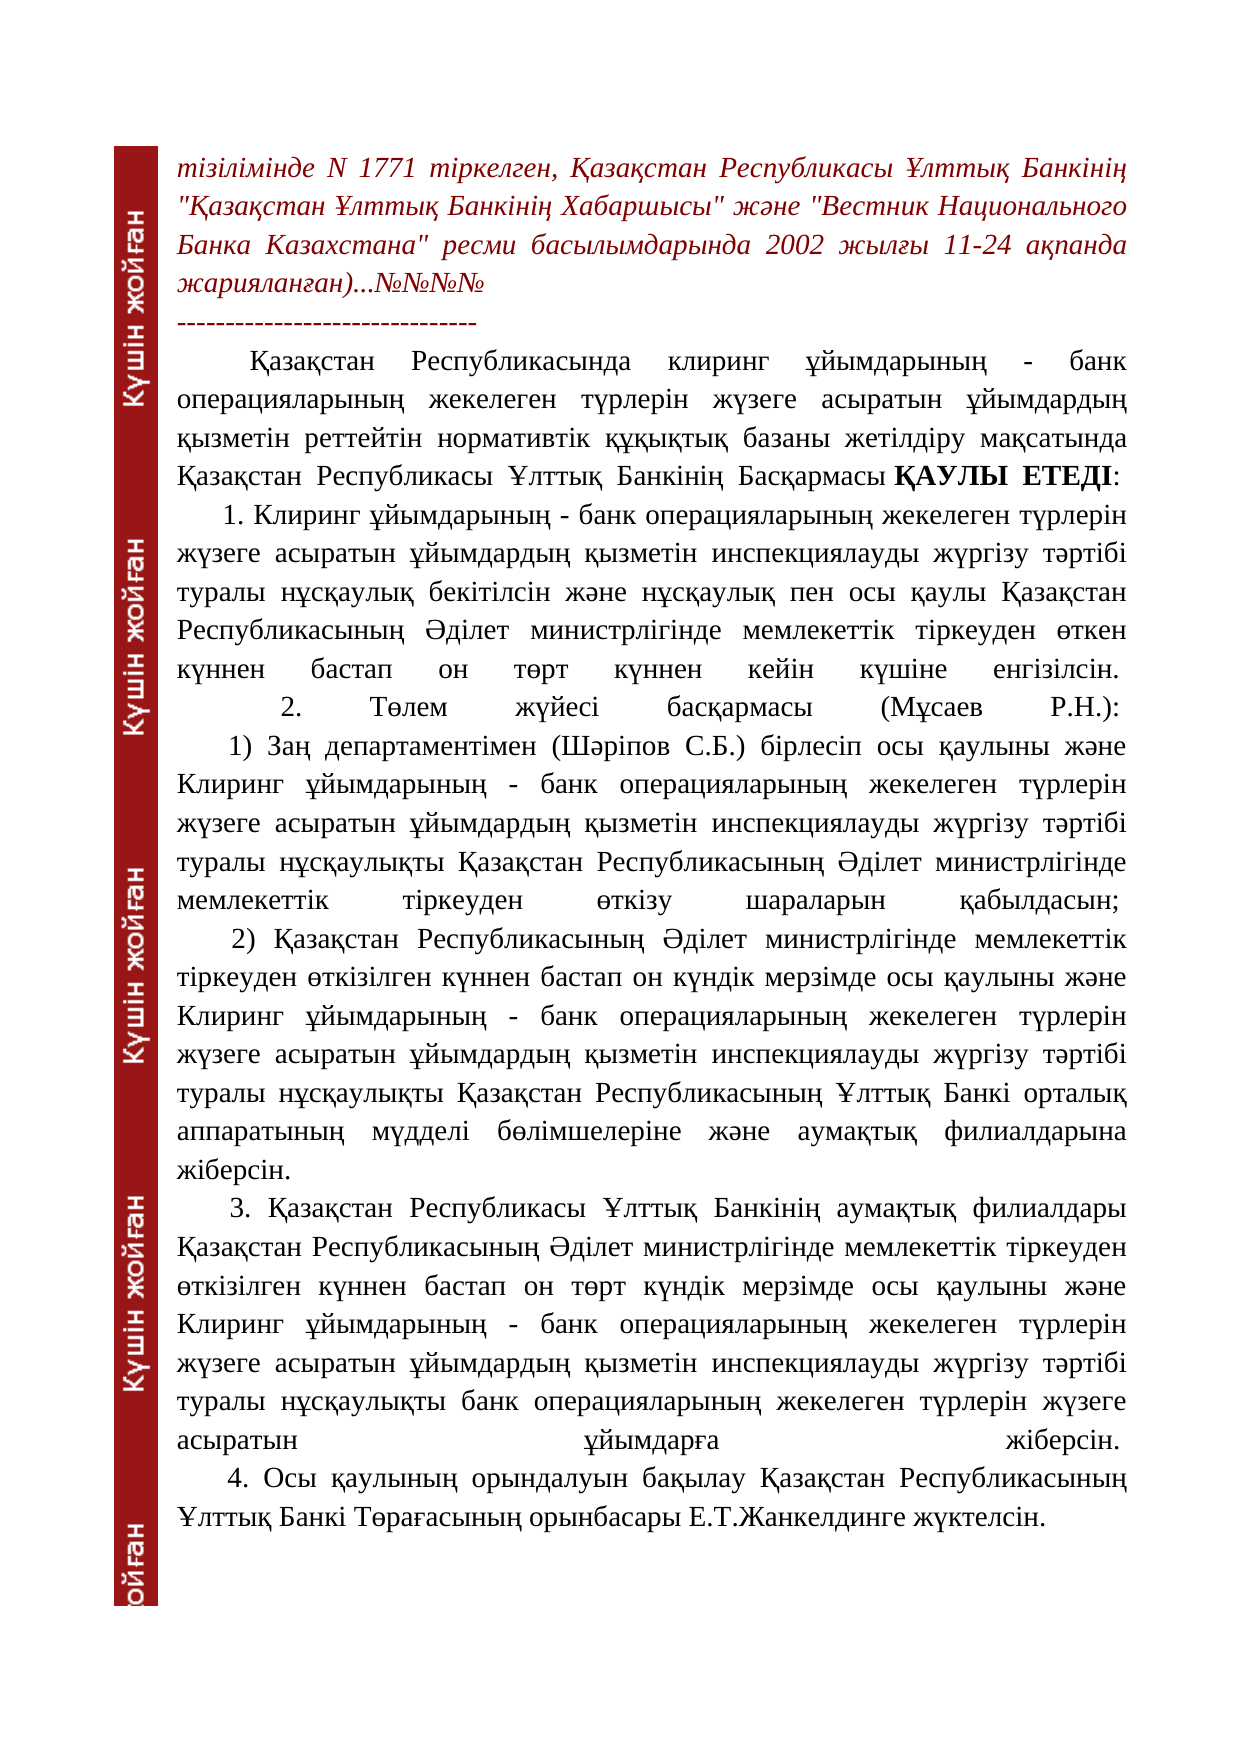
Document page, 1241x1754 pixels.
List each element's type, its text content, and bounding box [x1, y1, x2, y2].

picture [114, 1532, 158, 1606]
picture [114, 338, 158, 343]
text Қазақстан Республикасында клиринг ұйымдарының - банк операцияларының жекелеген түрлерін жүзеге асыратын ұйымдардың қызметін реттейтін нормативтік құқықтық базаны жетілдіру мақсатында Қазақстан Республикасы Ұлттық Банкінің Басқармасы ҚАУЛЫ ЕТЕДІ : 1. Клиринг ұйымдарының - банк операцияларының жекелеген түрлерін жүзеге асыратын ұйымдардың қызметін инспекциялауды жүргізу тәртібі туралы нұсқаулық бекітілсін және нұсқаулық пен осы қаулы Қазақстан Республикасының Әділет министрлігінде мемлекеттік тіркеуден өткен күннен бастап он төрт күннен кейін күшіне енгізілсін. 2. Төлем жүйесі басқармасы (Мұсаев Р.Н.): 1) Заң департаментімен (Шәріпов С.Б.) бірлесіп осы қаулыны және Клиринг ұйымдарының - банк операцияларының жекелеген түрлерін жүзеге асыратын ұйымдардың қызметін инспекциялауды жүргізу тәртібі туралы нұсқаулықты Қазақстан Республикасының Әділет министрлігінде мемлекеттік тіркеуден өткізу шараларын қабылдасын; 2) Қазақстан Республикасының Әділет министрлігінде мемлекеттік тіркеуден өткізілген күннен бастап он күндік мерзімде осы қаулыны және Клиринг ұйымдарының - банк операцияларының жекелеген түрлерін жүзеге асыратын ұйымдардың қызметін инспекциялауды жүргізу тәртібі туралы нұсқаулықты Қазақстан Республикасының Ұлттық Банкі орталық аппаратының мүдделі бөлімшелеріне және аумақтық филиалдарына жіберсін. 3. Қазақстан Республикасы Ұлттық Банкінің аумақтық филиалдары Қазақстан Республикасының Әділет министрлігінде мемлекеттік тіркеуден өткізілген күннен бастап он төрт күндік мерзімде осы қаулыны және Клиринг ұйымдарының - банк операцияларының жекелеген түрлерін жүзеге асыратын ұйымдардың қызметін инспекциялауды жүргізу тәртібі туралы нұсқаулықты банк операцияларының жекелеген түрлерін жүзеге асыратын ұйымдарға жіберсін. 4. Осы қаулының орындалуын бақылау Қазақстан Республикасының Ұлттық Банкі Төрағасының орынбасары Е.Т.Жанкелдинге жүктелсін. [112, 343, 1128, 1532]
picture [114, 146, 158, 150]
